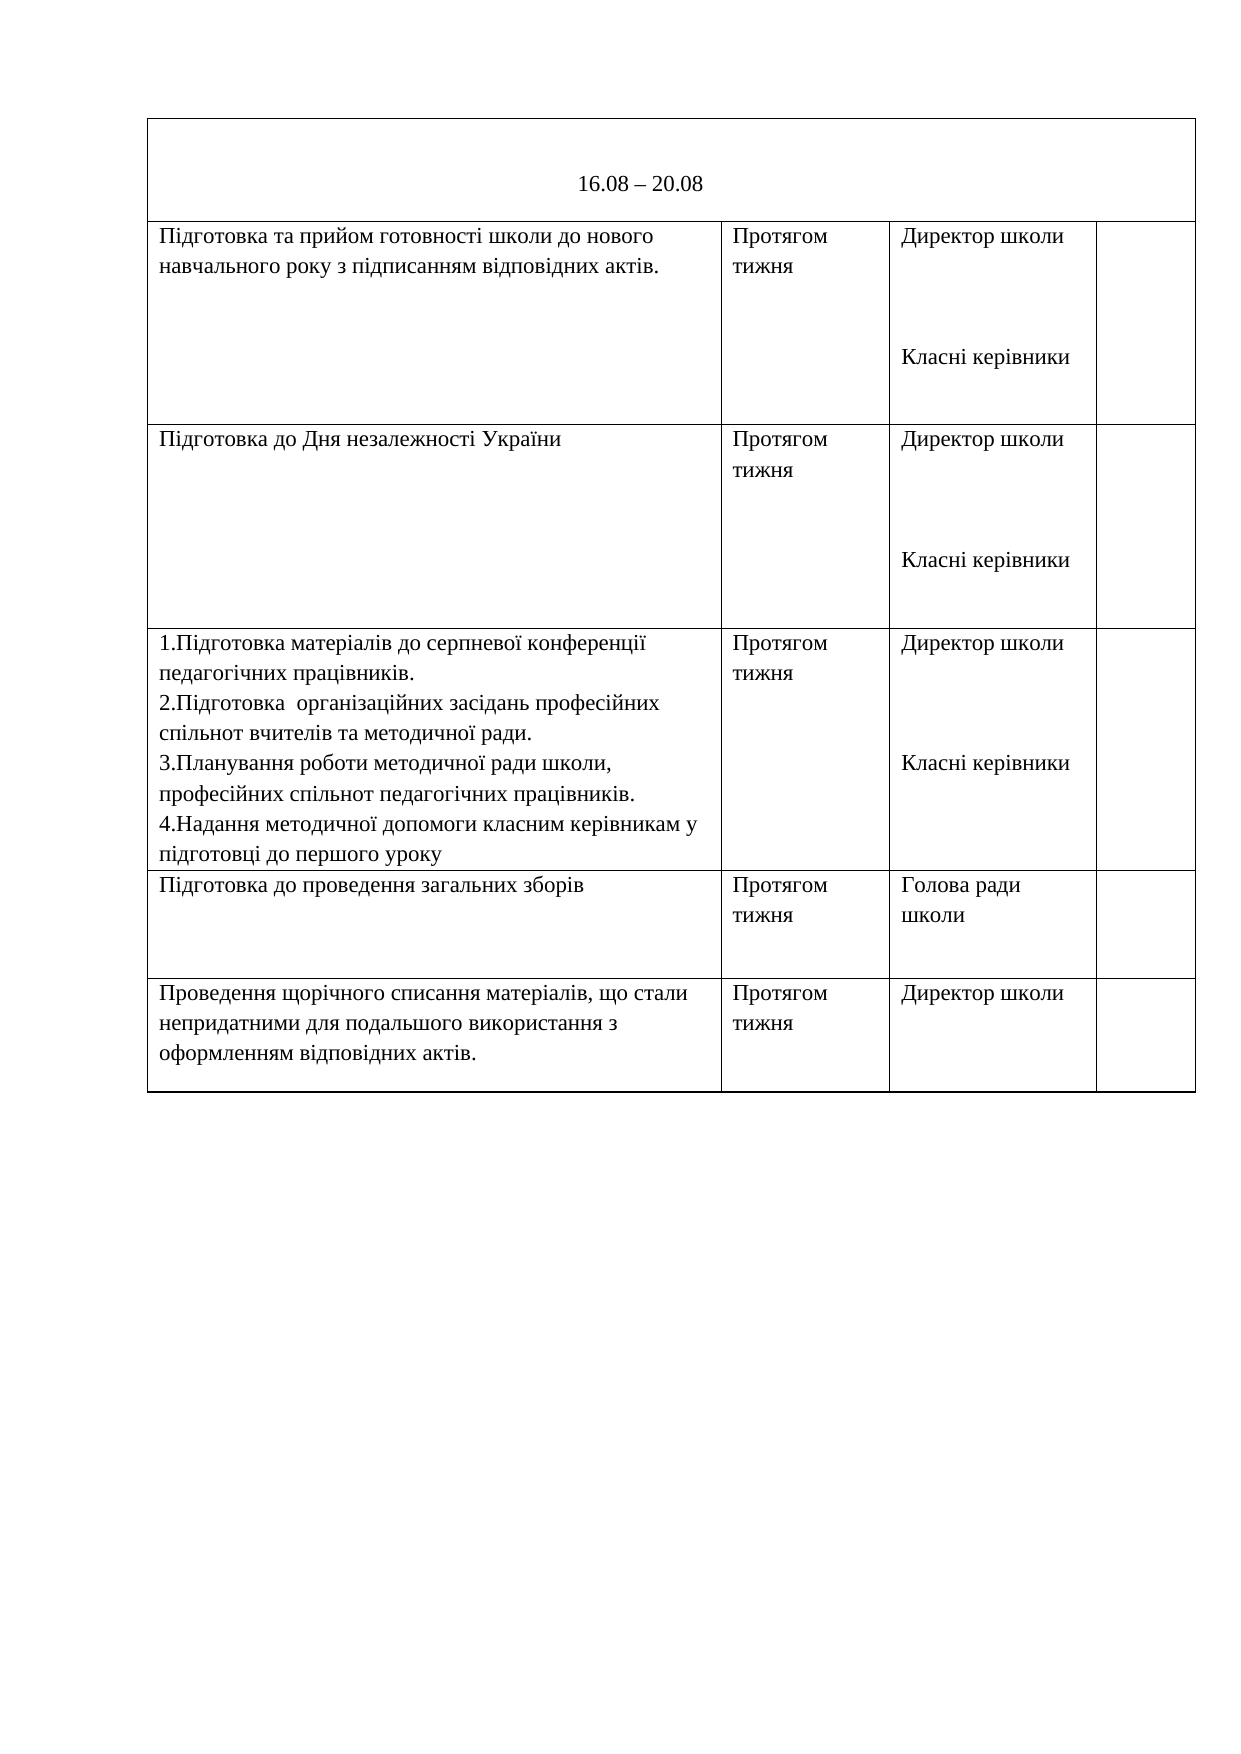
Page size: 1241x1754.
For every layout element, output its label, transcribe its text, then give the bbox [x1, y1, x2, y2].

table_cell [1097, 979, 1195, 1091]
table_cell Протягом тижня [722, 222, 889, 424]
table_cell [1097, 425, 1195, 627]
table_cell Голова ради школи [890, 871, 1096, 977]
table_cell 1.Підготовка матеріалів до серпневої конференції педагогічних працівників. 2.Підготовка організаційних засідань професійних спільнот вчителів та методичної ради. 3.Планування роботи методичної ради школи, професійних спільнот педагогічних працівників. 4.Надання методичної допомоги класним керівникам у підготовці до першого уроку [148, 629, 721, 870]
table_cell Проведення щорічного списання матеріалів, що стали непридатними для подальшого використання з оформленням відповідних актів. [148, 979, 721, 1091]
table_cell Підготовка до проведення загальних зборів [148, 871, 721, 977]
table_cell Протягом тижня [722, 979, 889, 1091]
table_cell [1097, 222, 1195, 424]
table_cell Протягом тижня [722, 425, 889, 627]
table_cell 16.08 – 20.08 [148, 119, 1195, 221]
table_cell Директор школи Класні керівники [890, 425, 1096, 627]
table_cell Директор школи [890, 979, 1096, 1091]
table_cell Директор школи Класні керівники [890, 629, 1096, 870]
table_cell Підготовка та прийом готовності школи до нового навчального року з підписанням відповідних актів. [148, 222, 721, 424]
table_cell Директор школи Класні керівники [890, 222, 1096, 424]
table_cell [1097, 629, 1195, 870]
table_cell Підготовка до Дня незалежності України [148, 425, 721, 627]
table_cell Протягом тижня [722, 629, 889, 870]
table_cell Протягом тижня [722, 871, 889, 977]
table_cell [1097, 871, 1195, 977]
